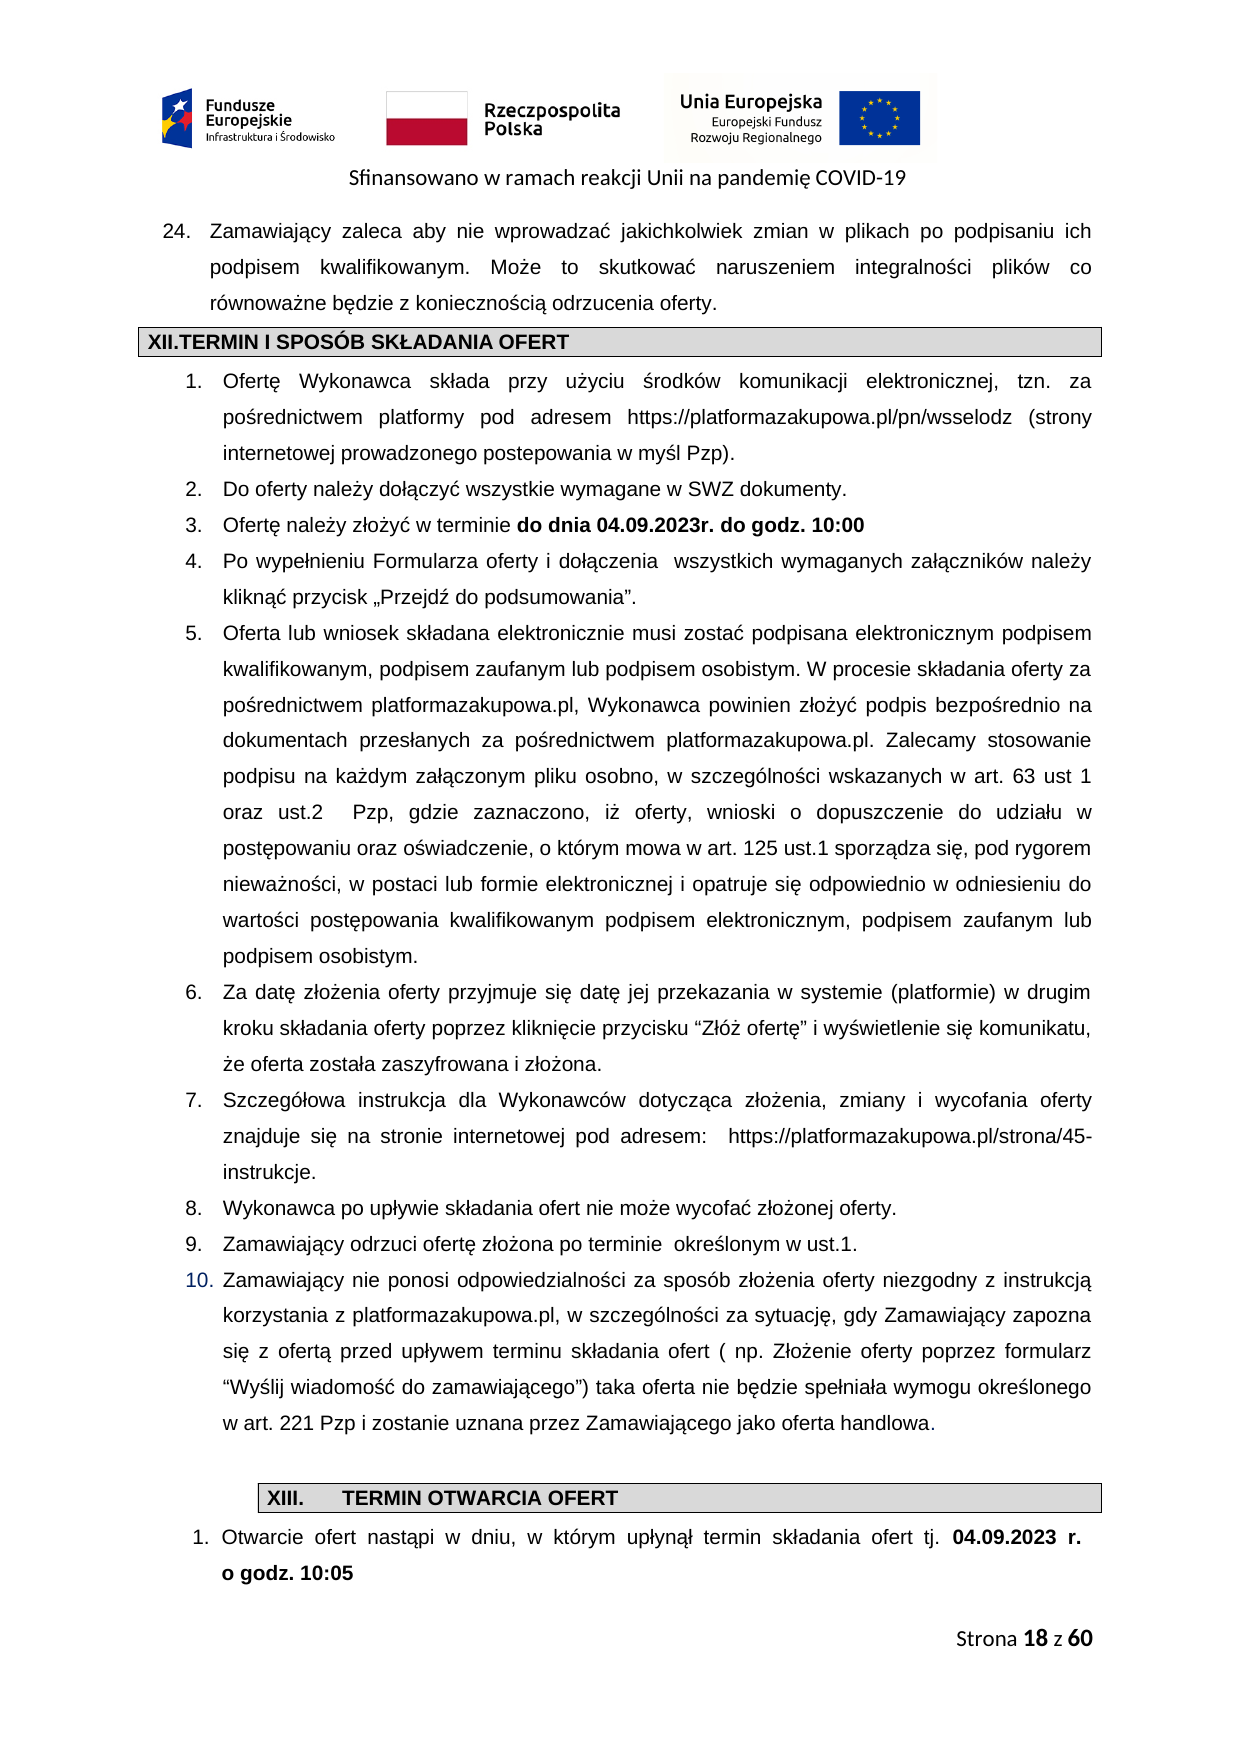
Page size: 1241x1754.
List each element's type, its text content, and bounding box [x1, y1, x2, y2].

list Zamawiający odrzuci ofertę złożona po terminie określonym w ust.1. [185, 1231, 1093, 1255]
list Ofertę Wykonawca składa przy użyciu środków komunikacji elektronicznej, tzn. za pośrednictwem platformy pod adresem https://platformazakupowa.pl/pn/wsselodz (strony internetowej prowadzonego postepowania w myśl Pzp). [185, 369, 1093, 465]
list Szczegółowa instrukcja dla Wykonawców dotycząca złożenia, zmiany i wycofania oferty znajduje się na stronie internetowej pod adresem: https://platformazakupowa.pl/strona/45-instrukcje. [185, 1088, 1093, 1183]
list Za datę złożenia oferty przyjmuje się datę jej przekazania w systemie (platformie) w drugim kroku składania oferty poprzez kliknięcie przycisku “Złóż ofertę” i wyświetlenie się komunikatu, że oferta została zaszyfrowana i złożona. [185, 980, 1093, 1076]
text XII.TERMIN I SPOSÓB SKŁADANIA OFERT [139, 328, 1101, 356]
list Otwarcie ofert nastąpi w dniu, w którym upłynął termin składania ofert tj. 04.09.2023 r. o godz. 10:05 [192, 1525, 1093, 1585]
list Zamawiający nie ponosi odpowiedzialności za sposób złożenia oferty niezgodny z instrukcją korzystania z platformazakupowa.pl, w szczególności za sytuację, gdy Zamawiający zapozna się z ofertą przed upływem terminu składania ofert ( np. Złożenie oferty poprzez formularz “Wyślij wiadomość do zamawiającego”) taka oferta nie będzie spełniała wymogu określonego w art. 221 Pzp i zostanie uznana przez Zamawiającego jako oferta handlowa. [185, 1267, 1093, 1435]
picture [663, 73, 938, 163]
picture [147, 73, 349, 163]
list Po wypełnieniu Formularza oferty i dołączenia wszystkich wymaganych załączników należy kliknąć przycisk „Przejdź do podsumowania”. [185, 549, 1093, 608]
list Zamawiający zaleca aby nie wprowadzać jakichkolwiek zmian w plikach po podpisaniu ich podpisem kwalifikowanym. Może to skutkować naruszeniem integralności plików co równoważne będzie z koniecznością odrzucenia oferty. [162, 219, 1093, 315]
list Ofertę należy złożyć w terminie do dnia 04.09.2023r. do godz. 10:00 [185, 513, 1093, 537]
list TERMIN OTWARCIA OFERT [259, 1484, 1101, 1512]
picture [368, 73, 637, 163]
list Do oferty należy dołączyć wszystkie wymagane w SWZ dokumenty. [185, 477, 1093, 501]
list Wykonawca po upływie składania ofert nie może wycofać złożonej oferty. [185, 1196, 1093, 1219]
list Oferta lub wniosek składana elektronicznie musi zostać podpisana elektronicznym podpisem kwalifikowanym, podpisem zaufanym lub podpisem osobistym. W procesie składania oferty za pośrednictwem platformazakupowa.pl, Wykonawca powinien złożyć podpis bezpośrednio na dokumentach przesłanych za pośrednictwem platformazakupowa.pl. Zalecamy stosowanie podpisu na każdym załączonym pliku osobno, w szczególności wskazanych w art. 63 ust 1 oraz ust.2 Pzp, gdzie zaznaczono, iż oferty, wnioski o dopuszczenie do udziału w postępowaniu oraz oświadczenie, o którym mowa w art. 125 ust.1 sporządza się, pod rygorem nieważności, w postaci lub formie elektronicznej i opatruje się odpowiednio w odniesieniu do wartości postępowania kwalifikowanym podpisem elektronicznym, podpisem zaufanym lub podpisem osobistym. [185, 621, 1093, 968]
